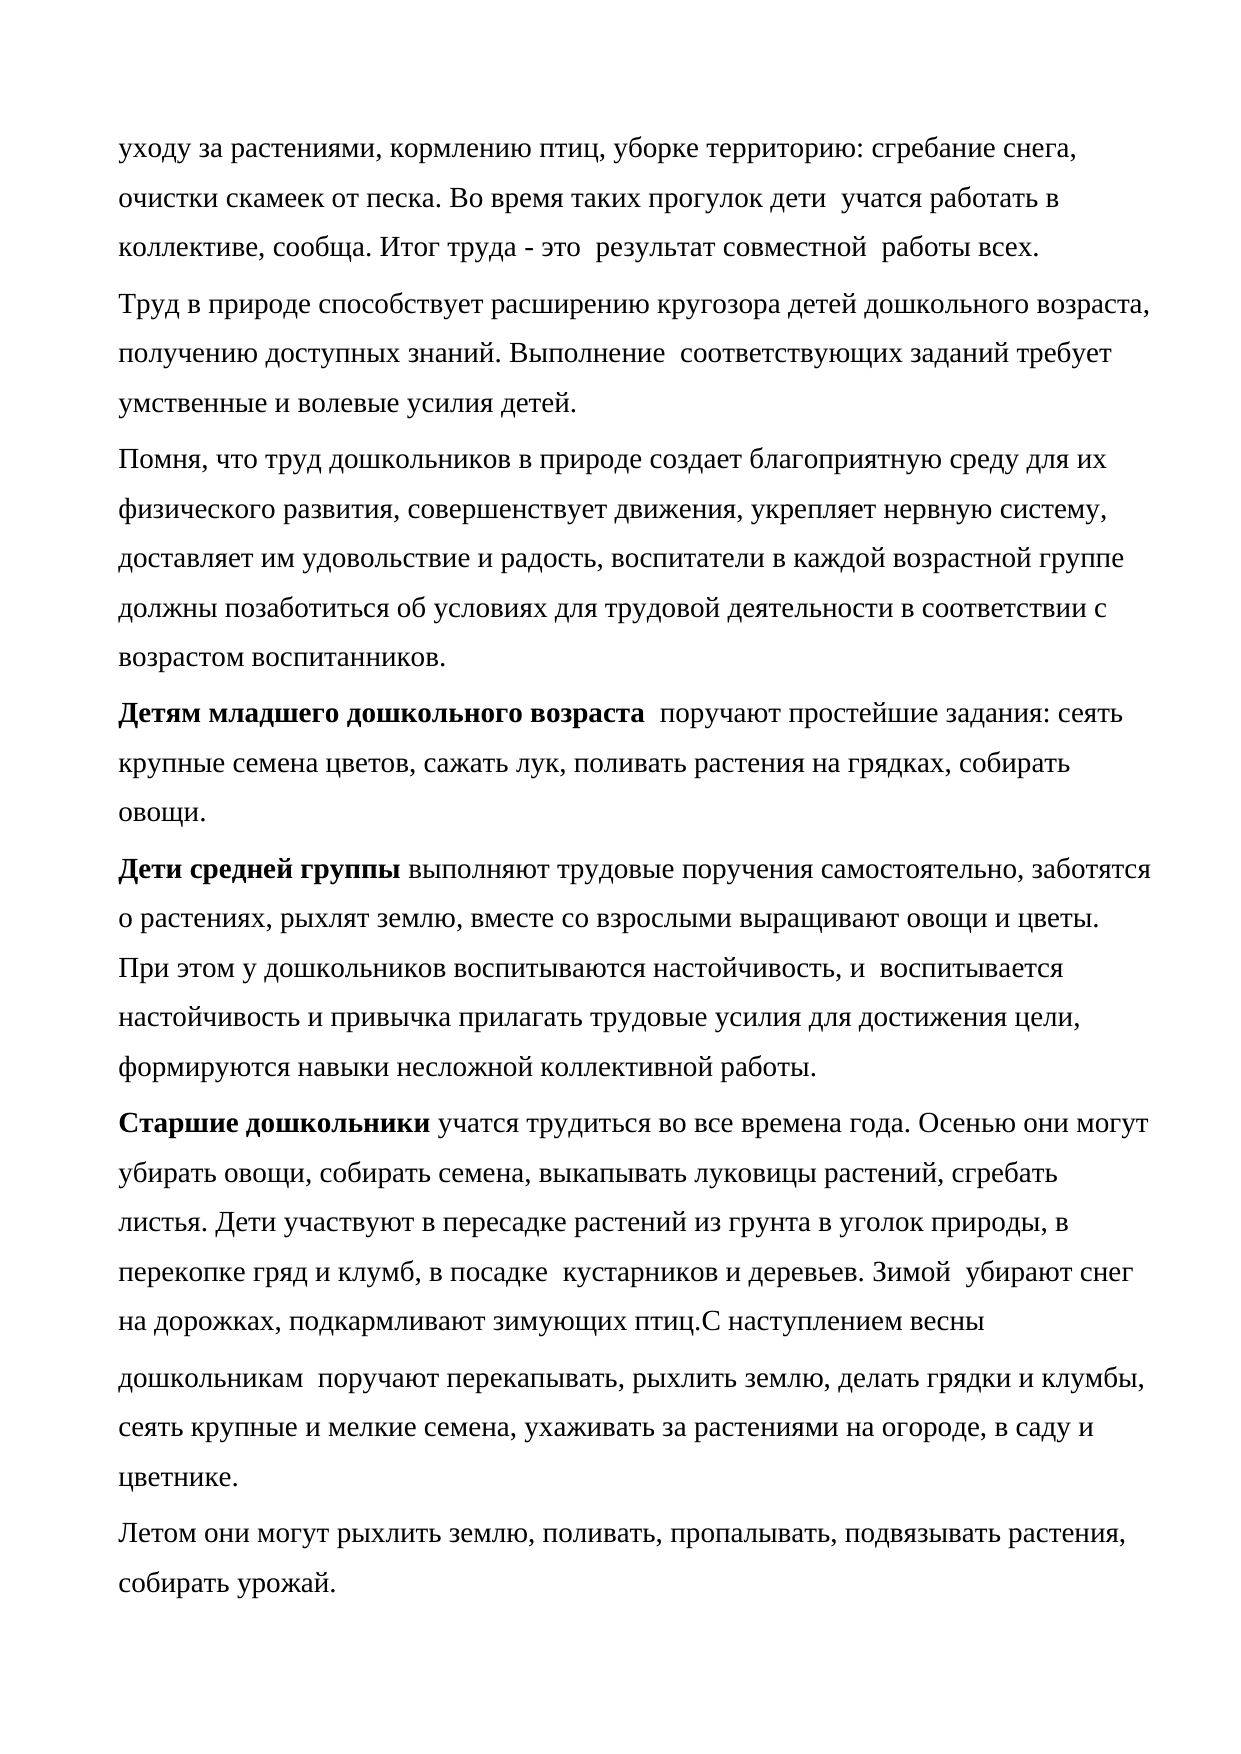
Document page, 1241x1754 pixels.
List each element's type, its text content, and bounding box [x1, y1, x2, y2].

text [118, 118, 1152, 267]
text Старшие дошкольники учатся трудиться во все времена года. Осенью они могут убирать овощи, собирать семена, выкапывать луковицы растений, сгребать листья. Дети участвуют в пересадке растений из грунта в уголок природы, в перекопке гряд и клумб, в посадке кустарников и деревьев. Зимой убирают снег на дорожках, подкармливают зимующих птиц.С наступлением весны [118, 1093, 1152, 1341]
text Детям младшего дошкольного возраста поручают простейшие задания: сеять крупные семена цветов, сажать лук, поливать растения на грядках, собирать овощи. [118, 683, 1152, 832]
text Труд в природе способствует расширению кругозора детей дошкольного возраста, получению доступных знаний. Выполнение соответствующих заданий требует умственные и волевые усилия детей. [118, 273, 1152, 422]
text Дети средней группы выполняют трудовые поручения самостоятельно, заботятся о растениях, рыхлят землю, вместе со взрослыми выращивают овощи и цветы. При этом у дошкольников воспитываются настойчивость, и воспитывается настойчивость и привычка прилагать трудовые усилия для достижения цели, формируются навыки несложной коллективной работы. [118, 839, 1152, 1086]
text дошкольникам поручают перекапывать, рыхлить землю, делать грядки и клумбы, сеять крупные и мелкие семена, ухаживать за растениями на огороде, в саду и цветнике. [118, 1347, 1152, 1496]
text Летом они могут рыхлить землю, поливать, пропалывать, подвязывать растения, собирать урожай. [118, 1503, 1152, 1602]
text Помня, что труд дошкольников в природе создает благоприятную среду для их физического развития, совершенствует движения, укрепляет нервную систему, доставляет им удовольствие и радость, воспитатели в каждой возрастной группе должны позаботиться об условиях для трудовой деятельности в соответствии с возрастом воспитанников. [118, 429, 1152, 676]
